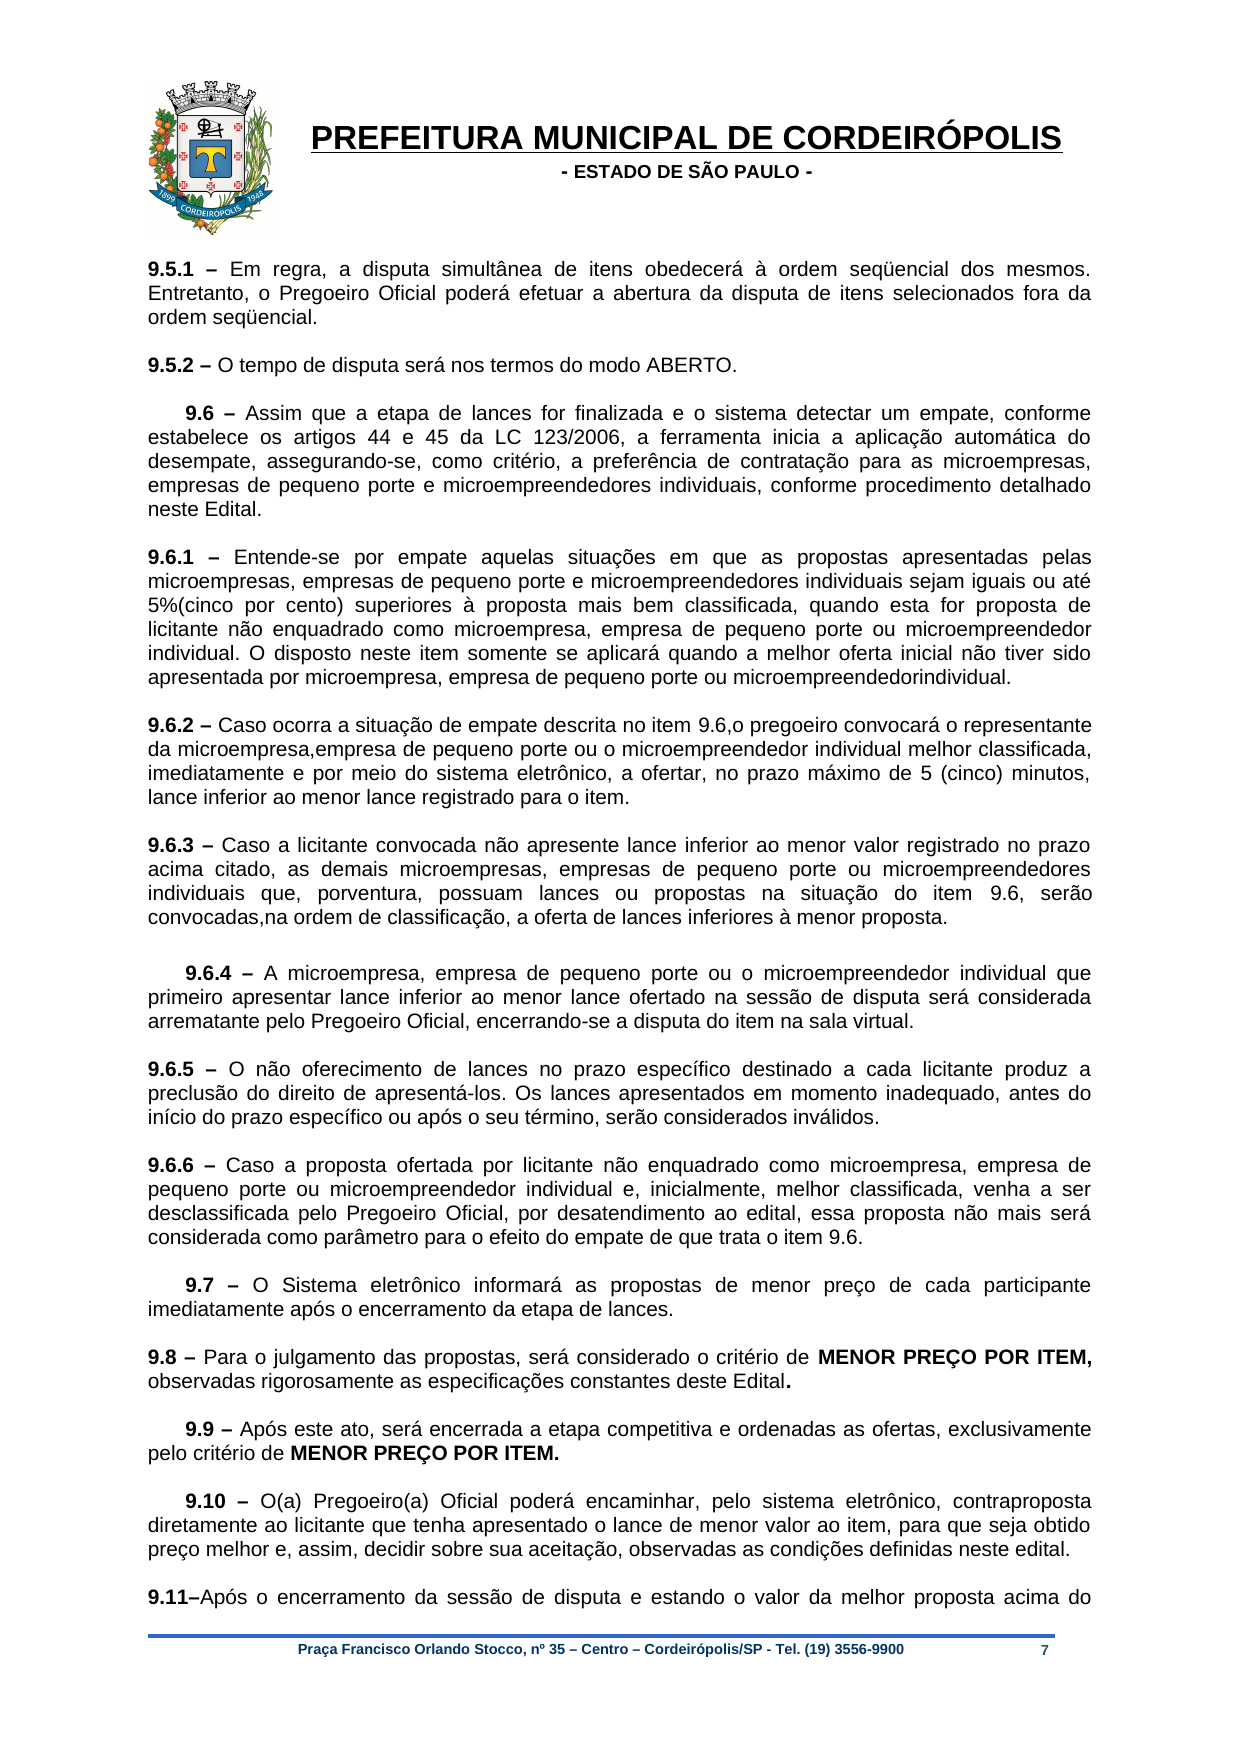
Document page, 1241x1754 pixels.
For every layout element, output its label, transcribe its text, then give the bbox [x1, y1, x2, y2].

list 9.6.2 – Caso ocorra a situação de empate descrita no item 9.6,o pregoeiro convocará o representante da microempresa,empresa de pequeno porte ou o microempreendedor individual melhor classificada, imediatamente e por meio do sistema eletrônico, a ofertar, no prazo máximo de 5 (cinco) minutos, lance inferior ao menor lance registrado para o item. [116, 713, 1093, 809]
list 9.5.1 – Em regra, a disputa simultânea de itens obedecerá à ordem seqüencial dos mesmos. Entretanto, o Pregoeiro Oficial poderá efetuar a abertura da disputa de itens selecionados fora da ordem seqüencial. [129, 257, 1093, 329]
list 9.6.6 – Caso a proposta ofertada por licitante não enquadrado como microempresa, empresa de pequeno porte ou microempreendedor individual e, inicialmente, melhor classificada, venha a ser desclassificada pelo Pregoeiro Oficial, por desatendimento ao edital, essa proposta não mais será considerada como parâmetro para o efeito do empate de que trata o item 9.6. [116, 1153, 1093, 1248]
list 9.10 – O(a) Pregoeiro(a) Oficial poderá encaminhar, pelo sistema eletrônico, contraproposta diretamente ao licitante que tenha apresentado o lance de menor valor ao item, para que seja obtido preço melhor e, assim, decidir sobre sua aceitação, observadas as condições definidas neste edital. [148, 1489, 1093, 1561]
list 9.6.4 – A microempresa, empresa de pequeno porte ou o microempreendedor individual que primeiro apresentar lance inferior ao menor lance ofertado na sessão de disputa será considerada arrematante pelo Pregoeiro Oficial, encerrando-se a disputa do item na sala virtual. [148, 961, 1093, 1033]
list 9.6.1 – Entende-se por empate aquelas situações em que as propostas apresentadas pelas microempresas, empresas de pequeno porte e microempreendedores individuais sejam iguais ou até 5%(cinco por cento) superiores à proposta mais bem classificada, quando esta for proposta de licitante não enquadrado como microempresa, empresa de pequeno porte ou microempreendedor individual. O disposto neste item somente se aplicará quando a melhor oferta inicial não tiver sido apresentada por microempresa, empresa de pequeno porte ou microempreendedorindividual. [116, 545, 1093, 689]
text 9.5.2 – O tempo de disputa será nos termos do modo ABERTO. [148, 353, 1093, 377]
list 9.6 – Assim que a etapa de lances for finalizada e o sistema detectar um empate, conforme estabelece os artigos 44 e 45 da LC 123/2006, a ferramenta inicia a aplicação automática do desempate, assegurando-se, como critério, a preferência de contratação para as microempresas, empresas de pequeno porte e microempreendedores individuais, conforme procedimento detalhado neste Edital. [148, 401, 1093, 521]
list 9.7 – O Sistema eletrônico informará as propostas de menor preço de cada participante imediatamente após o encerramento da etapa de lances. [148, 1273, 1093, 1321]
list 9.8 – Para o julgamento das propostas, será considerado o critério de MENOR PREÇO POR ITEM, observadas rigorosamente as especificações constantes deste Edital. [119, 1345, 1093, 1393]
picture [148, 81, 273, 235]
list 9.6.5 – O não oferecimento de lances no prazo específico destinado a cada licitante produz a preclusão do direito de apresentá-los. Os lances apresentados em momento inadequado, antes do início do prazo específico ou após o seu término, serão considerados inválidos. [116, 1057, 1093, 1128]
list 9.9 – Após este ato, será encerrada a etapa competitiva e ordenadas as ofertas, exclusivamente pelo critério de MENOR PREÇO POR ITEM. [148, 1417, 1093, 1465]
list 9.6.3 – Caso a licitante convocada não apresente lance inferior ao menor valor registrado no prazo acima citado, as demais microempresas, empresas de pequeno porte ou microempreendedores individuais que, porventura, possuam lances ou propostas na situação do item 9.6, serão convocadas,na ordem de classificação, a oferta de lances inferiores à menor proposta. [116, 833, 1093, 929]
